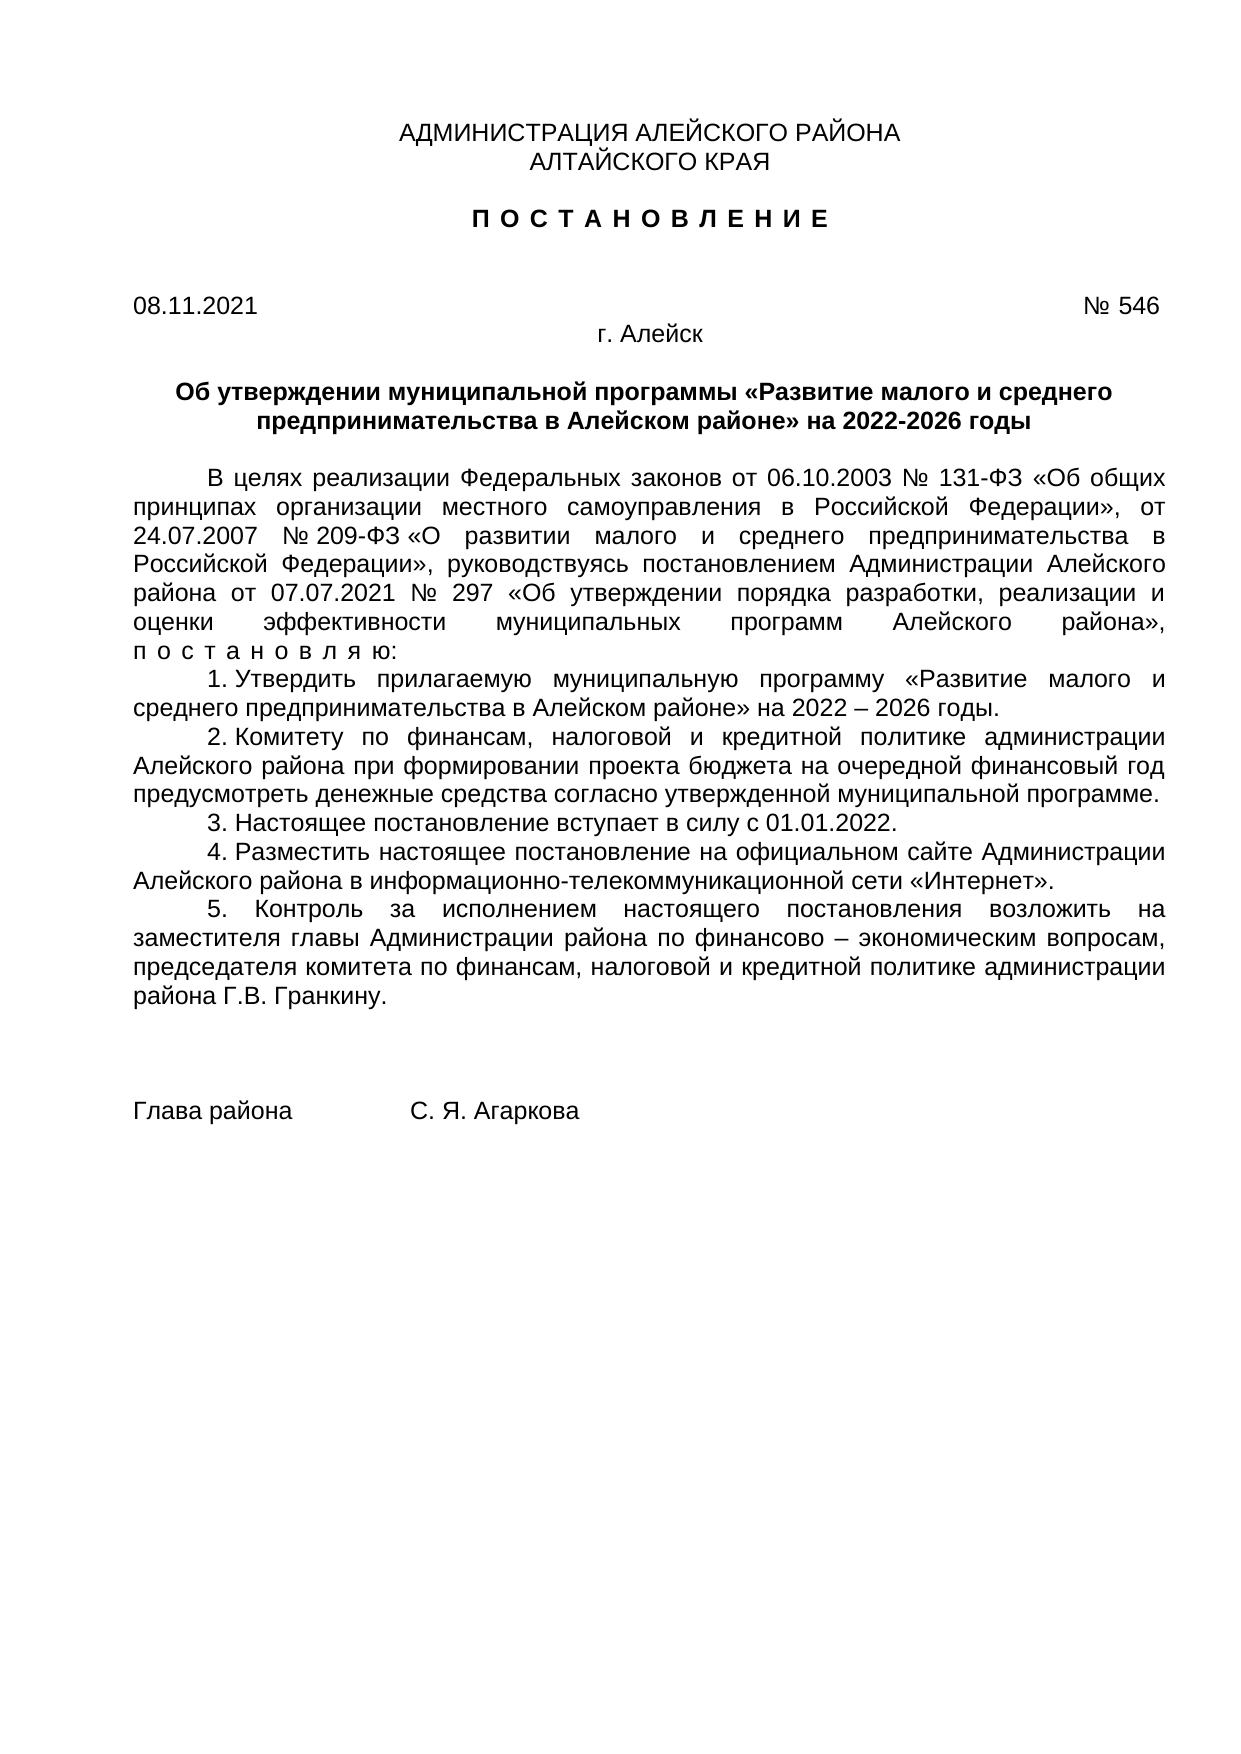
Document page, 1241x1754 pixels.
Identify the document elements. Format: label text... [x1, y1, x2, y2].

text г. Алейск [133, 319, 1167, 348]
text АДМИНИСТРАЦИЯ АЛЕЙСКОГО РАЙОНА [133, 118, 1167, 147]
text 5. Контроль за исполнением настоящего постановления возложить на заместителя главы Администрации района по финансово – экономическим вопросам, председателя комитета по финансам, налоговой и кредитной политике администрации района Г.В. Гранкину. [133, 894, 1167, 1009]
text 08.11.2021 № 546 [133, 291, 1167, 319]
text В целях реализации Федеральных законов от 06.10.2003 № 131-ФЗ «Об общих принципах организации местного самоуправления в Российской Федерации», от 24.07.2007 № 209-ФЗ «О развитии малого и среднего предпринимательства в Российской Федерации», руководствуясь постановлением Администрации Алейского района от 07.07.2021 № 297 «Об утверждении порядка разработки, реализации и оценки эффективности муниципальных программ Алейского района», постановляю: [133, 463, 1167, 521]
table_header С. Я. Агаркова [399, 1096, 928, 1124]
table_header Об утверждении муниципальной программы «Развитие малого и среднего предпринимательства в Алейском районе» на 2022-2026 годы [122, 377, 1167, 434]
table_header Глава района [122, 1096, 399, 1124]
text В целях реализации Федеральных законов от 06.10.2003 № 131-ФЗ «Об общих принципах организации местного самоуправления в Российской Федерации», от 24.07.2007 № 209-ФЗ «О развитии малого и среднего предпринимательства в Российской Федерации», руководствуясь постановлением Администрации Алейского района от 07.07.2021 № 297 «Об утверждении порядка разработки, реализации и оценки эффективности муниципальных программ Алейского района», постановляю: [133, 549, 1167, 664]
subtitle ПОСТАНОВЛЕНИЕ [133, 204, 1167, 233]
text 2. Комитету по финансам, налоговой и кредитной политике администрации Алейского района при формировании проекта бюджета на очередной финансовый год предусмотреть денежные средства согласно утвержденной муниципальной программе. [133, 722, 1167, 808]
text 3. Настоящее постановление вступает в силу с 01.01.2022. [133, 808, 1167, 837]
text 1. Утвердить прилагаемую муниципальную программу «Развитие малого и среднего предпринимательства в Алейском районе» на 2022 – 2026 годы. [133, 664, 1167, 722]
text 4. Разместить настоящее постановление на официальном сайте Администрации Алейского района в информационно-телекоммуникационной сети «Интернет». [133, 837, 1167, 894]
text АЛТАЙСКОГО КРАЯ [133, 147, 1167, 176]
